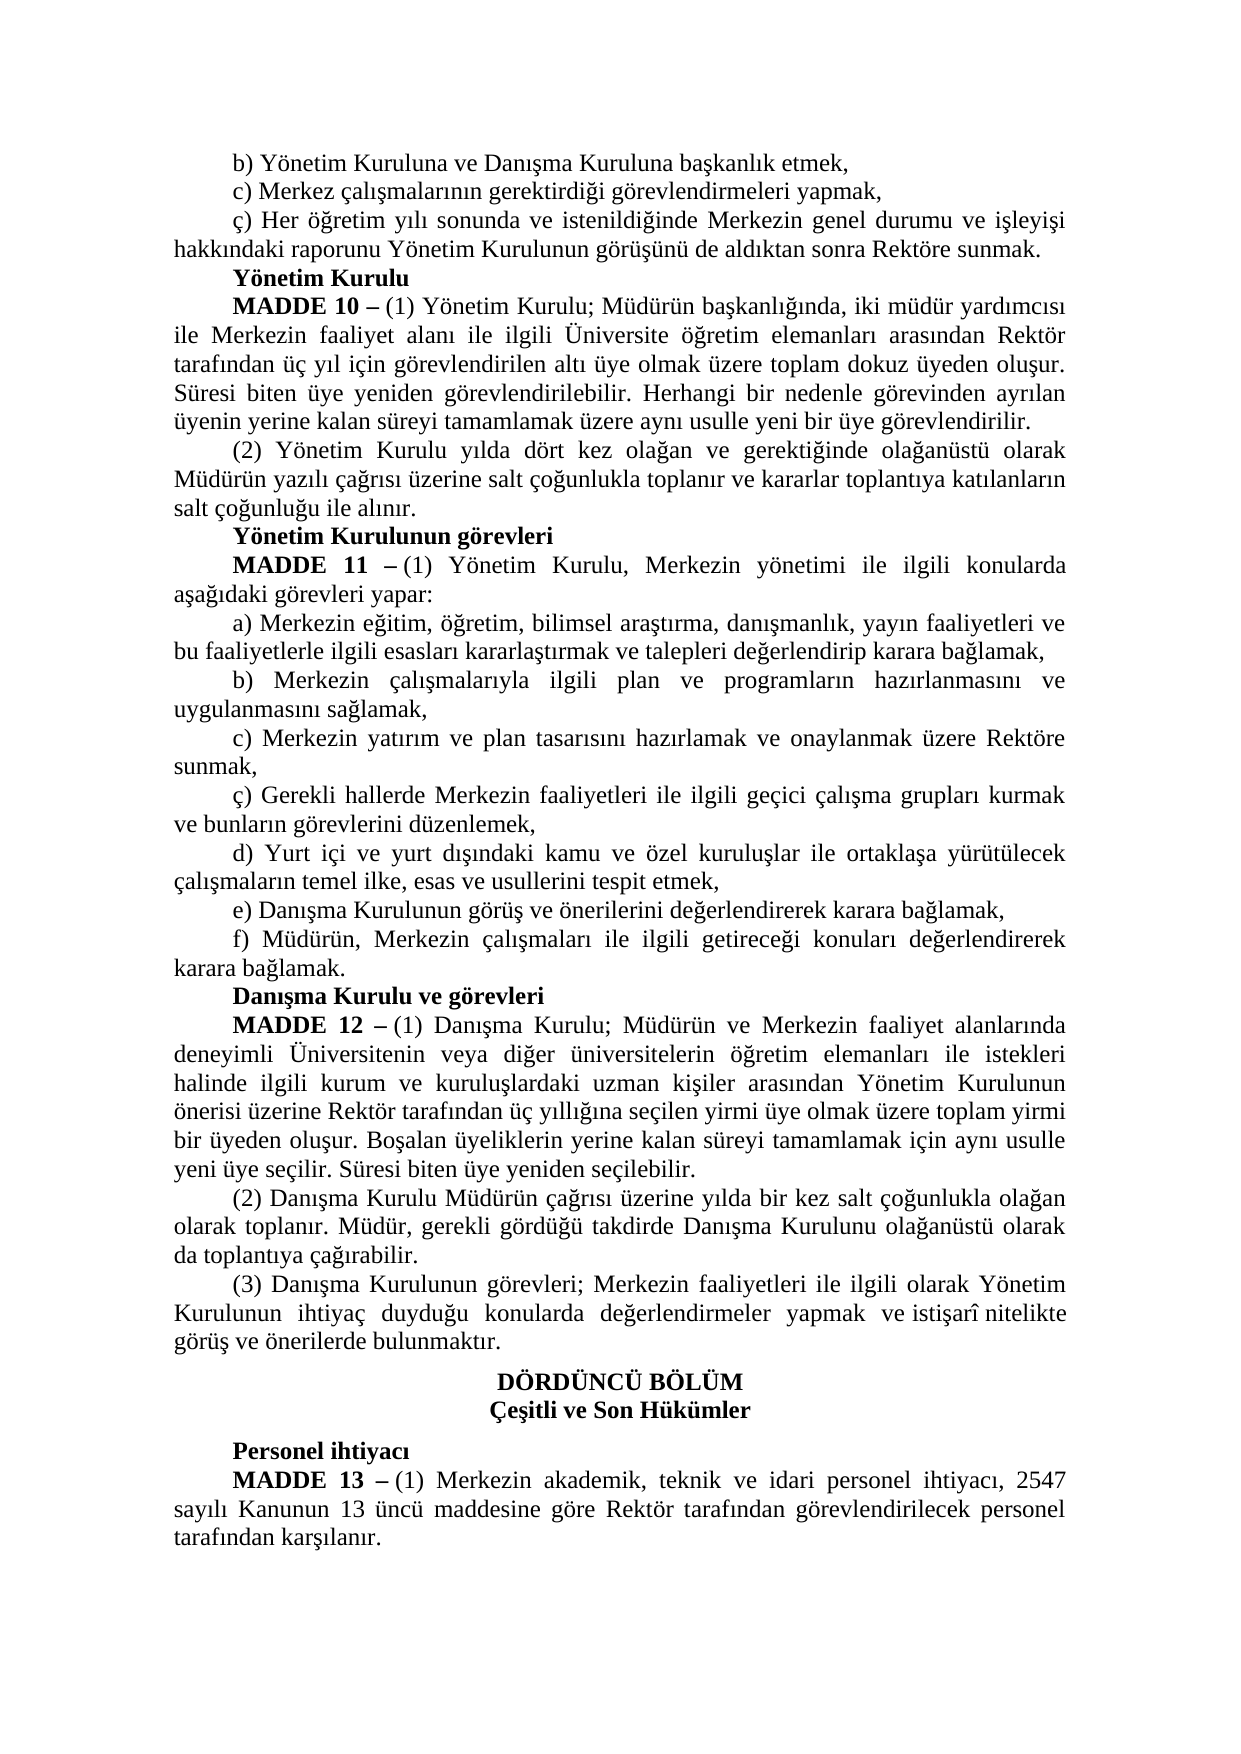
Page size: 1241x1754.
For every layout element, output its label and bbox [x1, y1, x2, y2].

table_header [148, 148, 1093, 1580]
